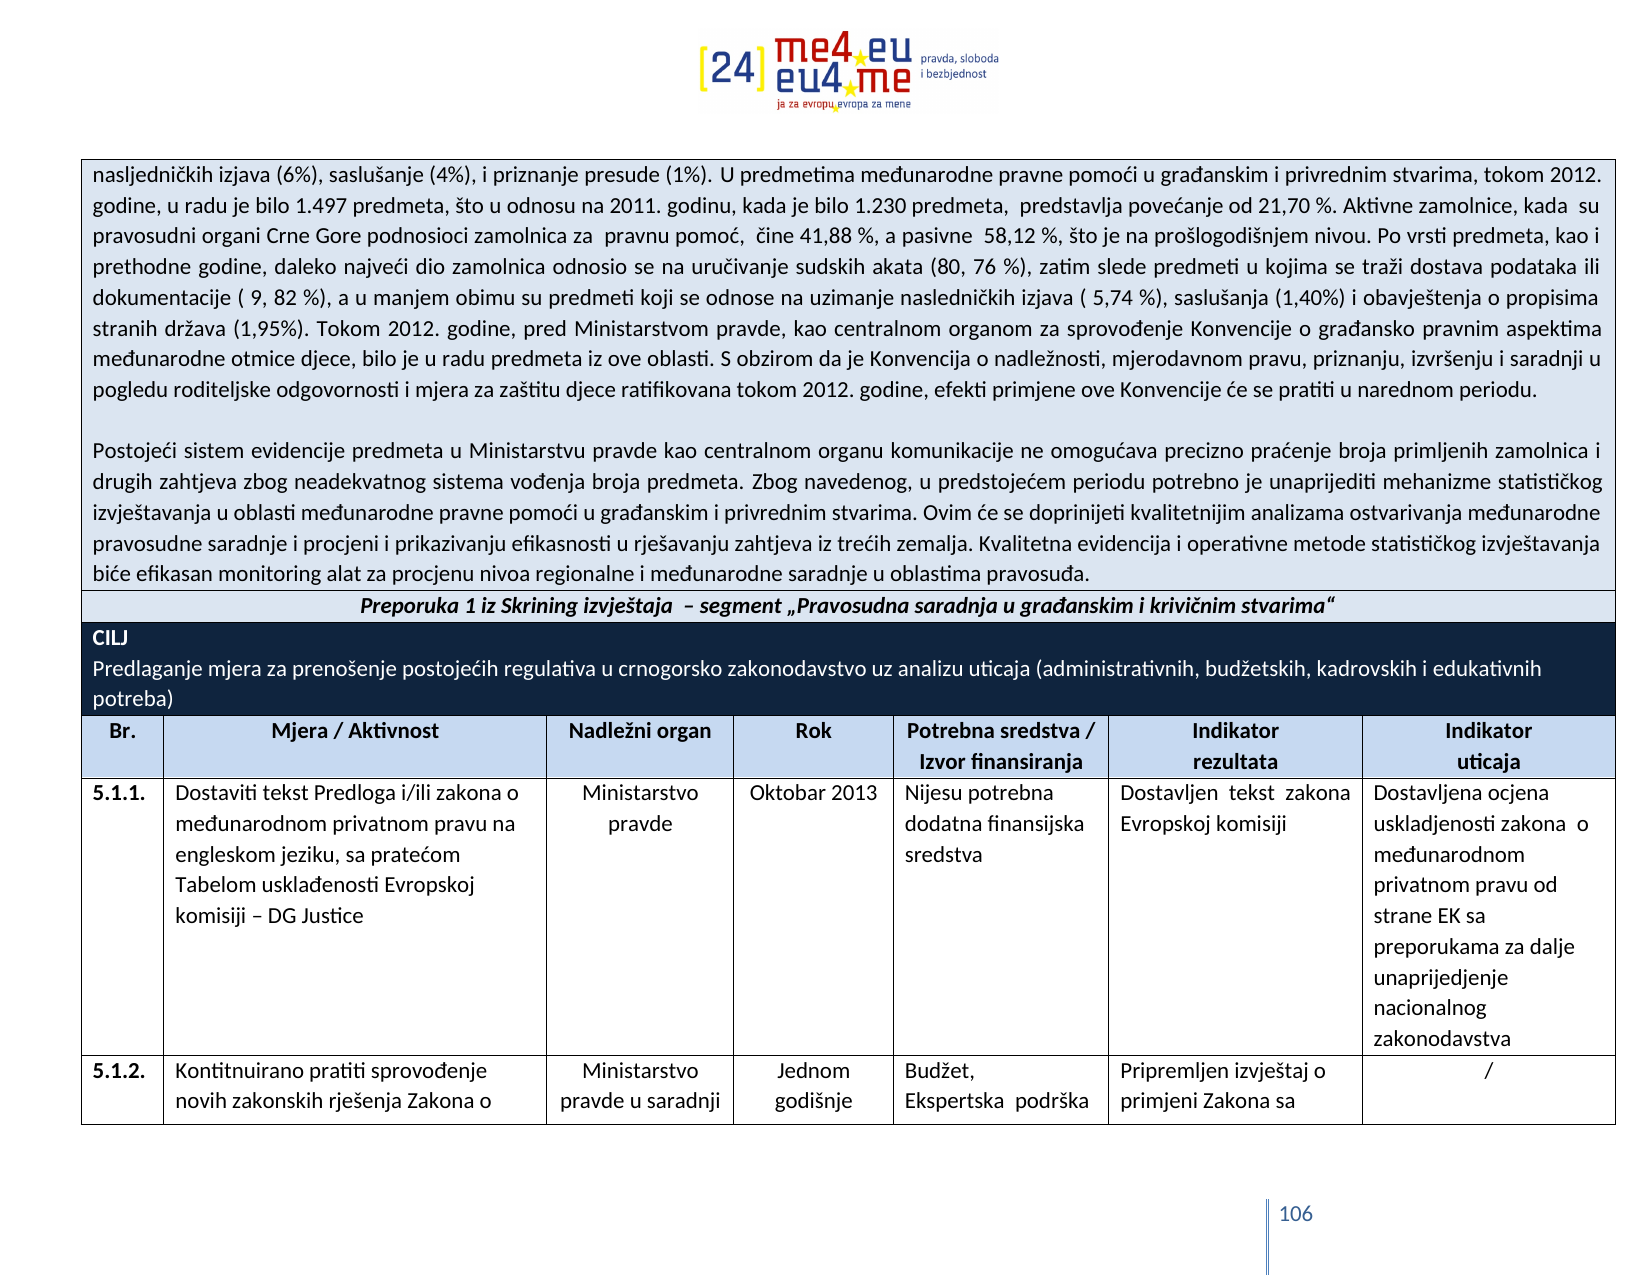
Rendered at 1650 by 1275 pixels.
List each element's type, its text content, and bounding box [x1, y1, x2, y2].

table_cell Preporuka 1 iz Skrining izvještaja – segment „Pravosudna saradnja u građanskim i krivičnim stvarima“ [82, 591, 1615, 622]
table_cell Nadležni organ [547, 716, 733, 777]
table_cell Dostavljena ocjena uskladjenosti zakona o međunarodnom privatnom pravu od strane EK sa preporukama za dalje unaprijedjenje nacionalnog zakonodavstva [1363, 779, 1615, 1055]
table_cell Ministarstvo pravde [547, 779, 733, 1055]
table_cell Indikator rezultata [1109, 716, 1362, 777]
table_cell Br. [82, 716, 163, 777]
table_cell Pripremljen izvještaj o primjeni Zakona sa statističkim podacima sudova [1109, 1056, 1362, 1124]
table_cell Rok [734, 716, 893, 777]
table_cell Jednom godišnje nakon usvajanja Zakona [734, 1056, 893, 1124]
picture [697, 28, 999, 114]
table_cell CILJ Predlaganje mjera za prenošenje postojećih regulativa u crnogorsko zakonodavstvo uz analizu uticaja (administrativnih, budžetskih, kadrovskih i edukativnih potreba) [82, 623, 1615, 715]
table_cell Dostavljen tekst zakona Evropskoj komisiji [1109, 779, 1362, 1055]
table_cell Kontitnuirano pratiti sprovođenje novih zakonskih rješenja Zakona o međunarodnom privatnom pravu kroz redovne analize primjene zakona [164, 1056, 546, 1124]
table_cell Dostaviti tekst Predloga i/ili zakona o međunarodnom privatnom pravu na engleskom jeziku, sa pratećom Tabelom usklađenosti Evropskoj komisiji – DG Justice [164, 779, 546, 1055]
table_cell Indikator uticaja [1363, 716, 1615, 777]
table_cell Mjera / Aktivnost [164, 716, 546, 777]
table_cell Ministarstvo pravde u saradnji sa Vrhovnim sudom i Pravnim fakultetima [547, 1056, 733, 1124]
table_cell Nijesu potrebna dodatna finansijska sredstva [894, 779, 1108, 1055]
table_cell [82, 779, 163, 1055]
table_cell Potrebna sredstva / Izvor finansiranja [894, 716, 1108, 777]
table_cell Budžet, Ekspertska podrška kroz TAIEX instrument [894, 1056, 1108, 1124]
table_cell [82, 1056, 163, 1124]
table_cell / [1363, 1056, 1615, 1124]
table_cell Oktobar 2013 [734, 779, 893, 1055]
